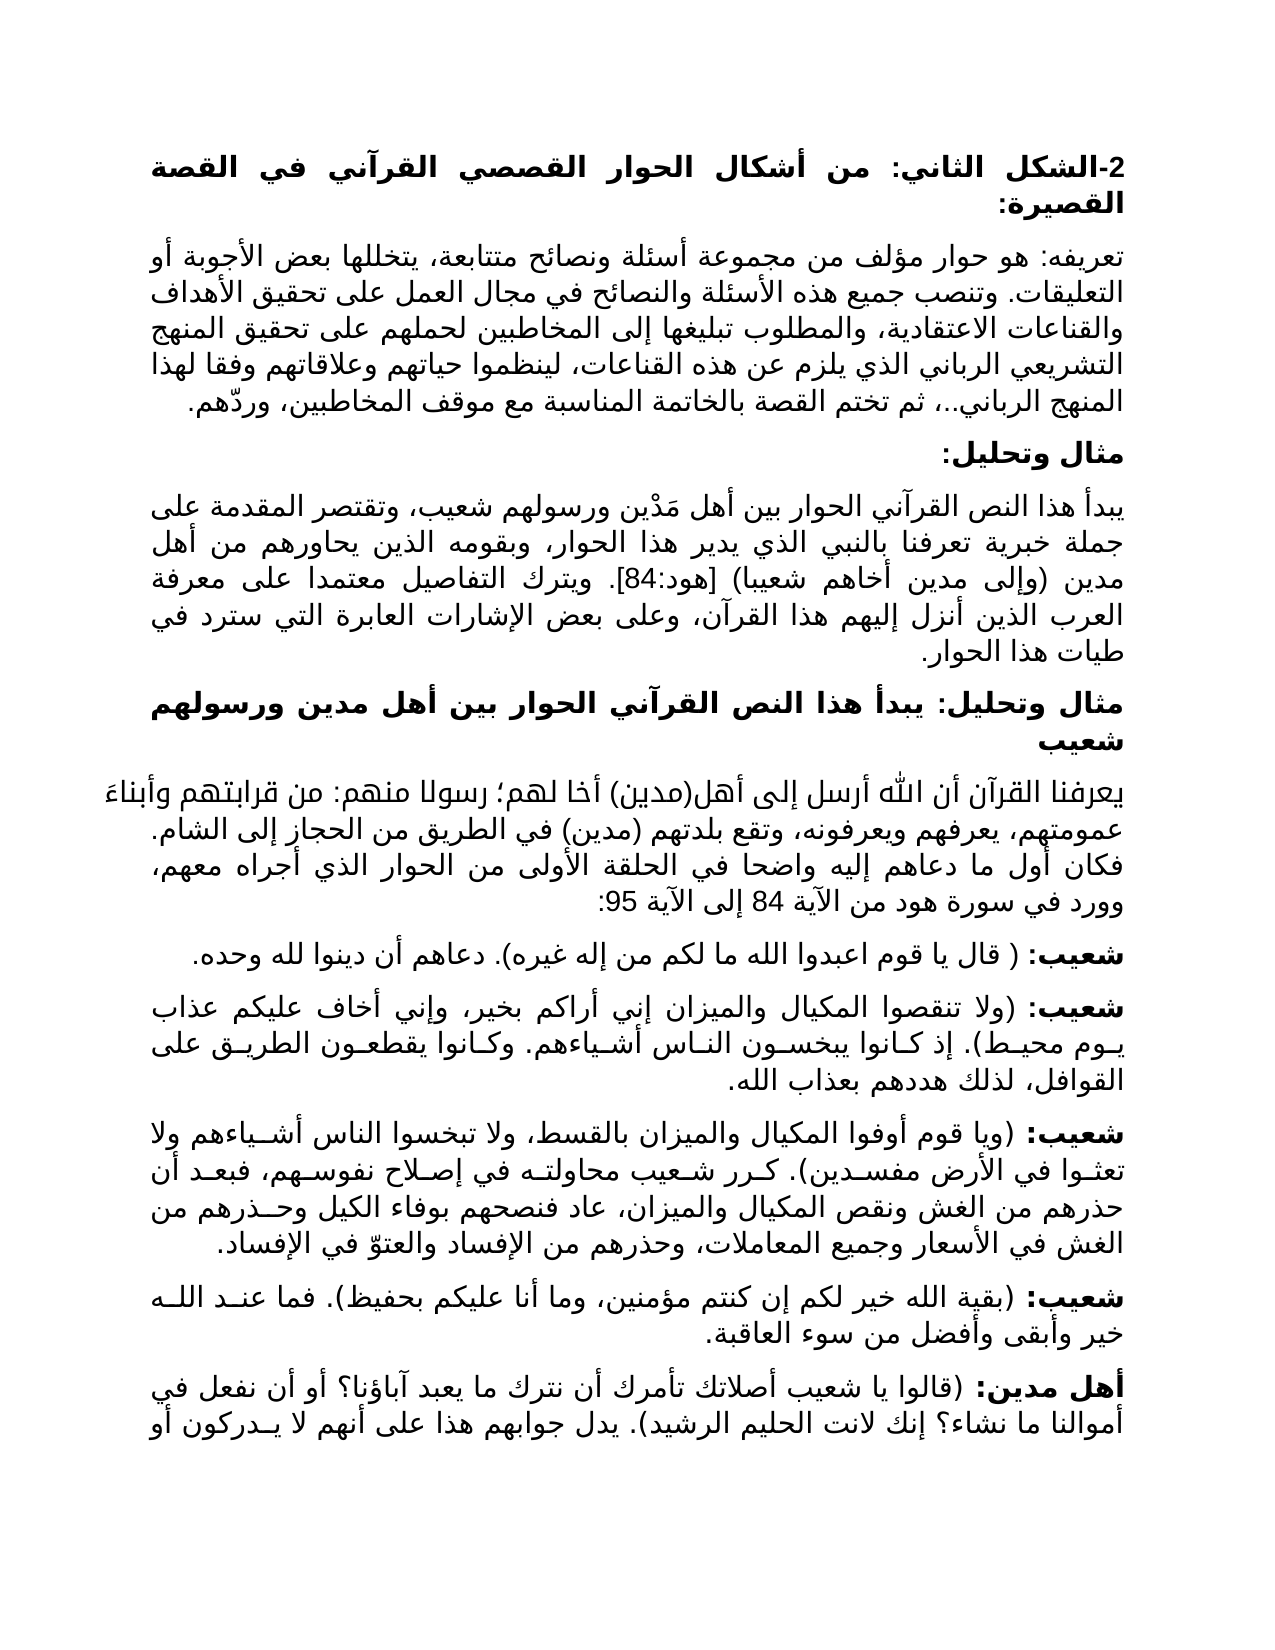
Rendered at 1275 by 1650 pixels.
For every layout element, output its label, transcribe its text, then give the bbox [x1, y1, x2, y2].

text يعرفنا القرآن أن الله أرسل إلى أهل(مدين) أخا لهم؛ رسولا منهم: من قرابتهم وأبناءَ عمومتهم، يعرفهم ويعرفونه، وتقع بلدتهم (مدين) في الطريق من الحجاز إلى الشام. فكان أول ما دعاهم إليه واضحا في الحلقة الأولى من الحوار الذي أجراه معهم، وورد في سورة هود من الآية 84 إلى الآية 95: [150, 776, 1125, 917]
text شعيب: ( قال يا قوم اعبدوا الله ما لكم من إله غيره). دعاهم أن دينوا لله وحده. [150, 937, 1125, 970]
text شعيب: (ويا قوم أوفوا المكيال والميزان بالقسط، ولا تبخسوا الناس أشياءهم ولا تعثوا في الأرض مفسدين). كرر شعيب محاولته في إصلاح نفوسهم، فبعد أن حذرهم من الغش ونقص المكيال والميزان، عاد فنصحهم بوفاء الكيل وحذرهم من الغش في الأسعار وجميع المعاملات، وحذرهم من الإفساد والعتوّ في الإفساد. [150, 1151, 1125, 1190]
text مثال وتحليل: [150, 436, 1125, 470]
text شعيب: (ولا تنقصوا المكيال والميزان إني أراكم بخير، وإني أخاف عليكم عذاب يوم محيط). إذ كانوا يبخسون الناس أشياءهم. وكانوا يقطعون الطريق على القوافل، لذلك هددهم بعذاب الله. [596, 989, 1125, 1027]
text 2-الشكل الثاني: من أشكال الحوار القصصي القرآني في القصة القصيرة: [150, 150, 1125, 220]
text تعريفه: هو حوار مؤلف من مجموعة أسئلة ونصائح متتابعة، يتخللها بعض الأجوبة أو التعليقات. وتنصب جميع هذه الأسئلة والنصائح في مجال العمل على تحقيق الأهداف والقناعات الاعتقادية، والمطلوب تبليغها إلى المخاطبين لحملهم على تحقيق المنهج التشريعي الرباني الذي يلزم عن هذه القناعات، لينظموا حياتهم وعلاقاتهم وفقا لهذا المنهج الرباني..، ثم تختم القصة بالخاتمة المناسبة مع موقف المخاطبين، وردّهم. [150, 239, 1125, 417]
text يبدأ هذا النص القرآني الحوار بين أهل مَدْين ورسولهم شعيب، وتقتصر المقدمة على جملة خبرية تعرفنا بالنبي الذي يدير هذا الحوار، وبقومه الذين يحاورهم من أهل مدين (وإلى مدين أخاهم شعيبا) [هود:84]. ويترك التفاصيل معتمدا على معرفة العرب الذين أنزل إليهم هذا القرآن، وعلى بعض الإشارات العابرة التي سترد في طيات هذا الحوار. [150, 489, 1125, 667]
text شعيب: (بقية الله خير لكم إن كنتم مؤمنين، وما أنا عليكم بحفيظ). فما عند الله خير وأبقى وأفضل من سوء العاقبة. [150, 1314, 973, 1351]
text مثال وتحليل: يبدأ هذا النص القرآني الحوار بين أهل مدين ورسولهم شعيب [150, 687, 1125, 756]
text شعيب: (ولا تنقصوا المكيال والميزان إني أراكم بخير، وإني أخاف عليكم عذاب يوم محيط). إذ كانوا يبخسون الناس أشياءهم. وكانوا يقطعون الطريق على القوافل، لذلك هددهم بعذاب الله. [150, 1061, 1125, 1097]
text شعيب: (ويا قوم أوفوا المكيال والميزان بالقسط، ولا تبخسوا الناس أشياءهم ولا تعثوا في الأرض مفسدين). كرر شعيب محاولته في إصلاح نفوسهم، فبعد أن حذرهم من الغش ونقص المكيال والميزان، عاد فنصحهم بوفاء الكيل وحذرهم من الغش في الأسعار وجميع المعاملات، وحذرهم من الإفساد والعتوّ في الإفساد. [150, 1224, 1125, 1261]
